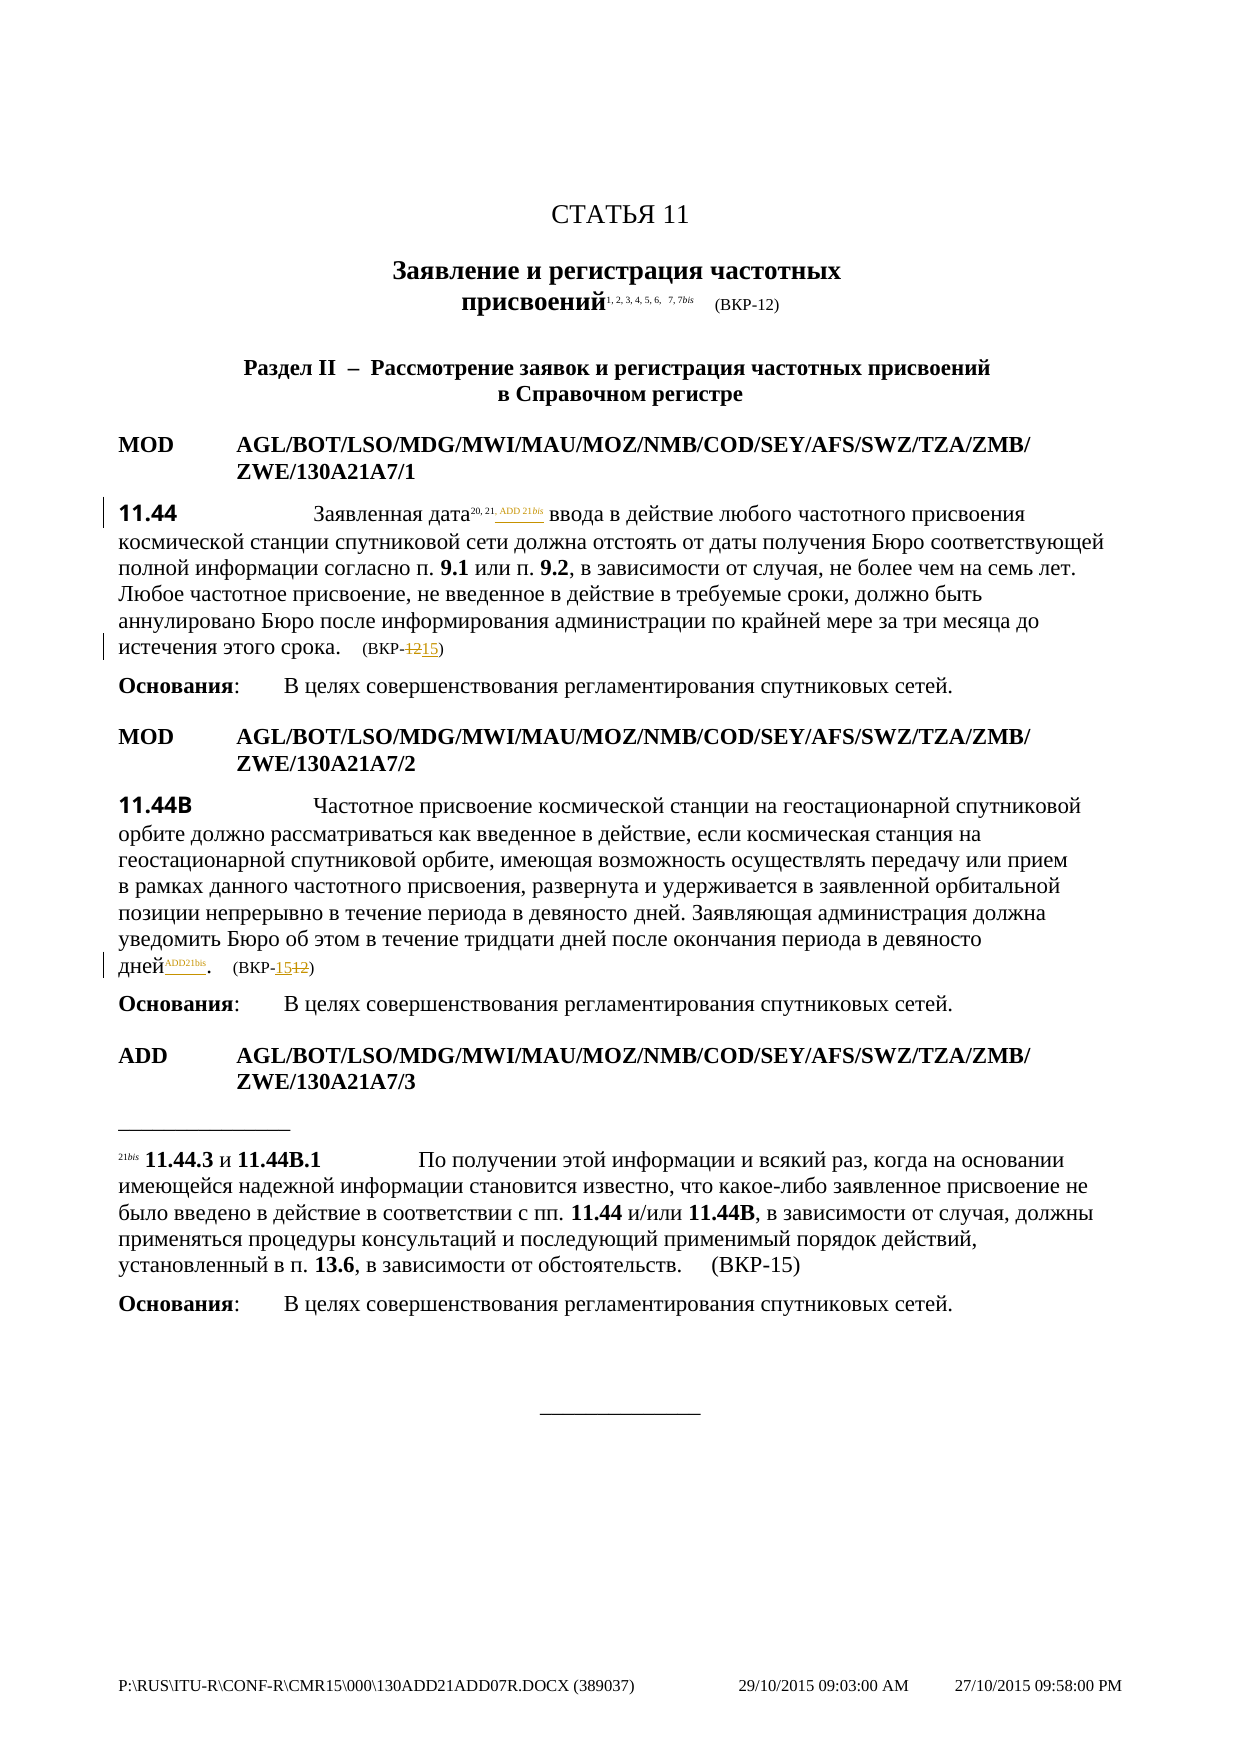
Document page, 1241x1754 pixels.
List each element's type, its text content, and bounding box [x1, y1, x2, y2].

text 11.44B Частотное присвоение космической станции на геостационарной спутниковой орбите должно рассматриваться как введенное в действие, если космическая станция на геостационарной спутниковой орбите, имеющая возможность осуществлять передачу или прием в рамках данного частотного присвоения, развернута и удерживается в заявленной орбитальной позиции непрерывно в течение периода в девяносто дней. Заявляющая администрация должна уведомить Бюро об этом в течение тридцати дней после окончания периода в девяносто дней. (ВКР-) [118, 789, 1122, 978]
text ADD AGL/BOT/LSO/MDG/MWI/MAU/MOZ/NMB/COD/SEY/AFS/SWZ/TZA/ZMB/ ZWE/130A21A7/3 [118, 1042, 1122, 1094]
text _______________ [118, 1107, 1122, 1133]
title Заявление и регистрация частотных присвоений1, 2, 3, 4, 5, 6, 7, 7bis (ВКР-12) [118, 254, 1122, 316]
text 21bis 11.44.3 и 11.44B.1 По получении этой информации и всякий раз, когда на основании имеющейся надежной информации становится известно, что какое-либо заявленное присвоение не было введено в действие в соответствии с пп. 11.44 и/или 11.44B, в зависимости от случая, должны применяться процедуры консультаций и последующий применимый порядок действий, установленный в п. 13.6, в зависимости от обстоятельств. (ВКР-15) [118, 1146, 1122, 1278]
text Основания: В целях совершенствования регламентирования спутниковых сетей. [118, 991, 1122, 1017]
text Основания: В целях совершенствования регламентирования спутниковых сетей. [118, 1290, 1122, 1317]
text MOD AGL/BOT/LSO/MDG/MWI/MAU/MOZ/NMB/COD/SEY/AFS/SWZ/TZA/ZMB/ ZWE/130A21A7/1 [118, 431, 1122, 484]
text MOD AGL/BOT/LSO/MDG/MWI/MAU/MOZ/NMB/COD/SEY/AFS/SWZ/TZA/ZMB/ ZWE/130A21A7/2 [118, 723, 1122, 776]
text Основания: В целях совершенствования регламентирования спутниковых сетей. [118, 672, 1122, 698]
text СТАТЬЯ 11 [118, 198, 1122, 229]
text ______________ [118, 1392, 1122, 1418]
text Раздел II – Рассмотрение заявок и регистрация частотных присвоений в Справочном регистре [118, 354, 1122, 406]
text 11.44 Заявленная дата20, 21 ввода в действие любого частотного присвоения космической станции спутниковой сети должна отстоять от даты получения Бюро соответствующей полной информации согласно п. 9.1 или п. 9.2, в зависимости от случая, не более чем на семь лет. Любое частотное присвоение, не введенное в действие в требуемые сроки, должно быть аннулировано Бюро после информирования администрации по крайней мере за три месяца до истечения этого срока. (ВКР-) [118, 497, 1122, 659]
